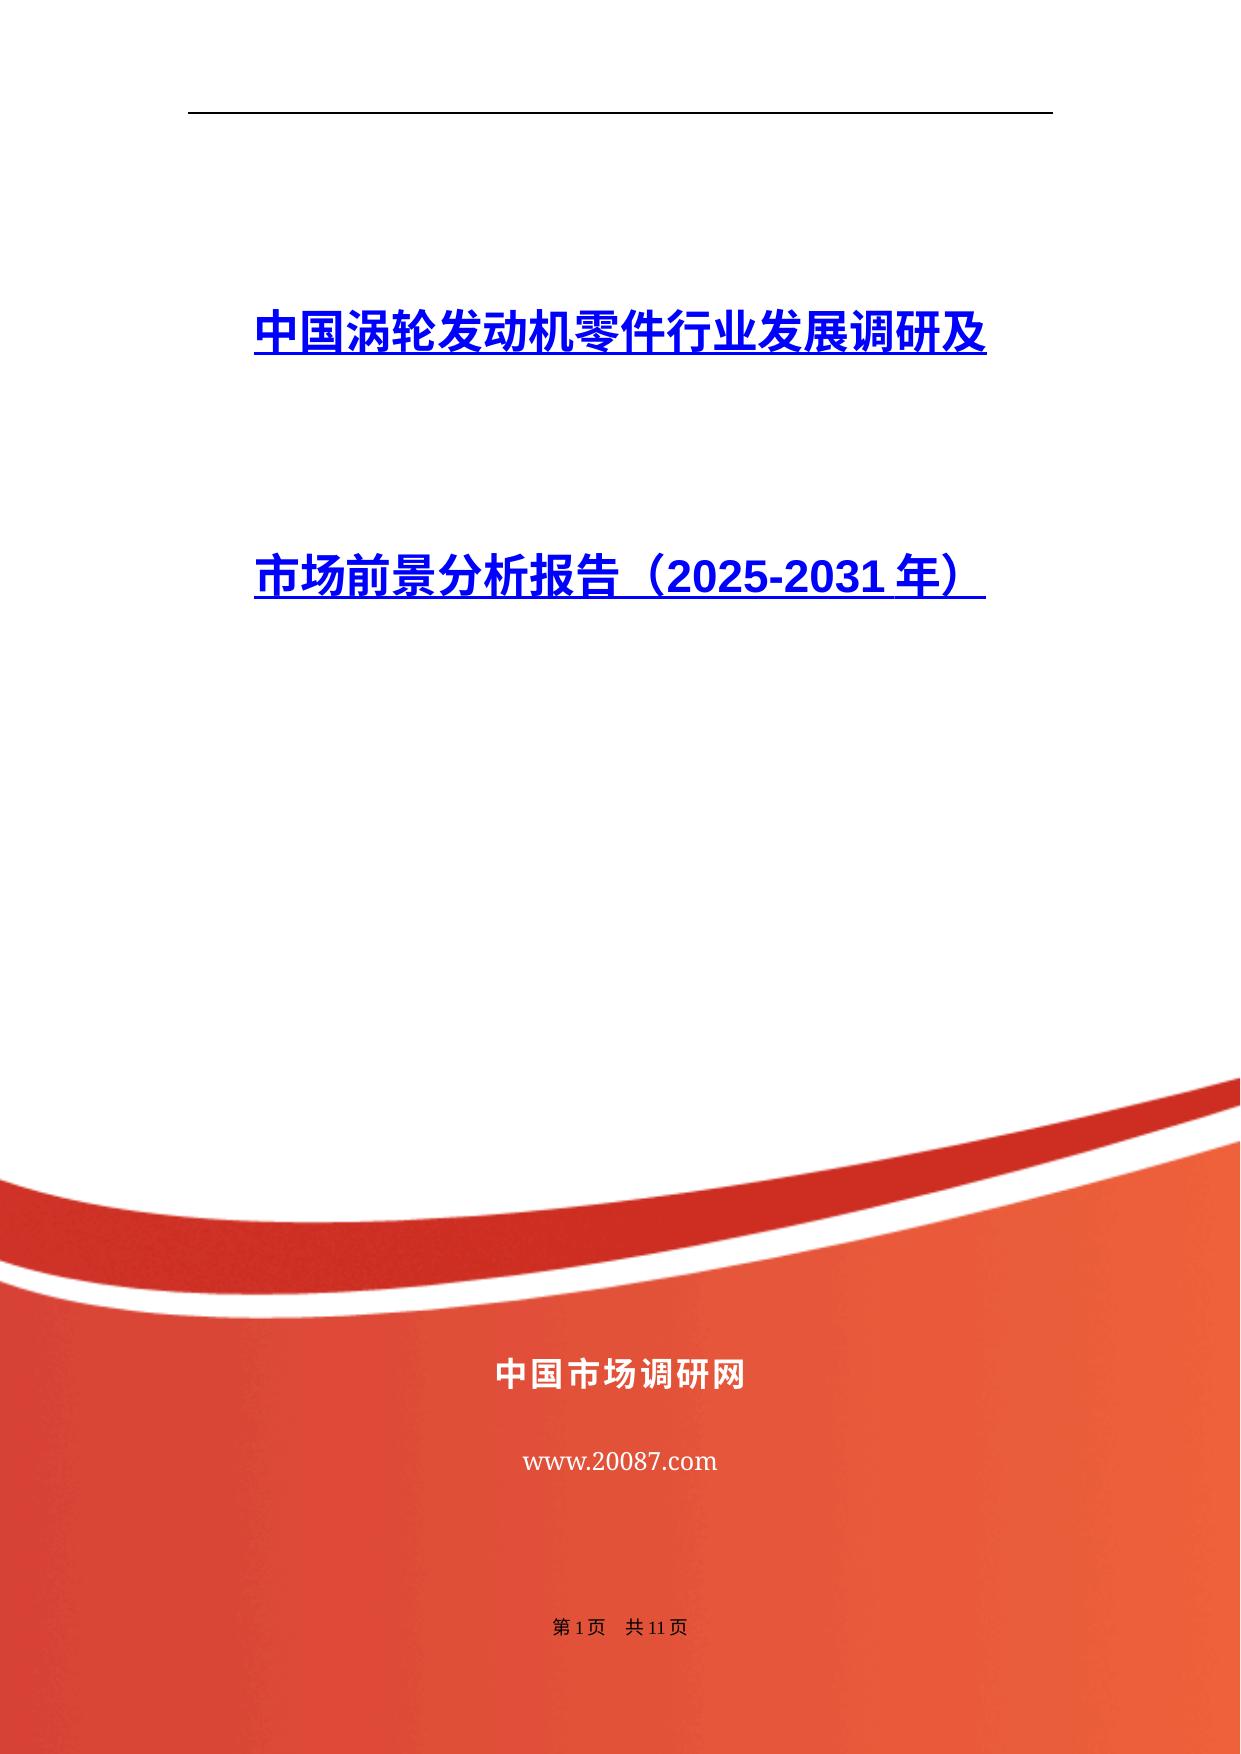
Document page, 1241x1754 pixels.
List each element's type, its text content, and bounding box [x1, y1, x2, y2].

text www.20087.com [187, 1428, 1053, 1493]
picture [0, 1006, 1241, 1754]
subtitle 中国市场调研网 [187, 1339, 1053, 1404]
table_header 中国涡轮发动机零件行业发展调研及市场前景分析报告（2025-2031年） [188, 207, 1053, 773]
